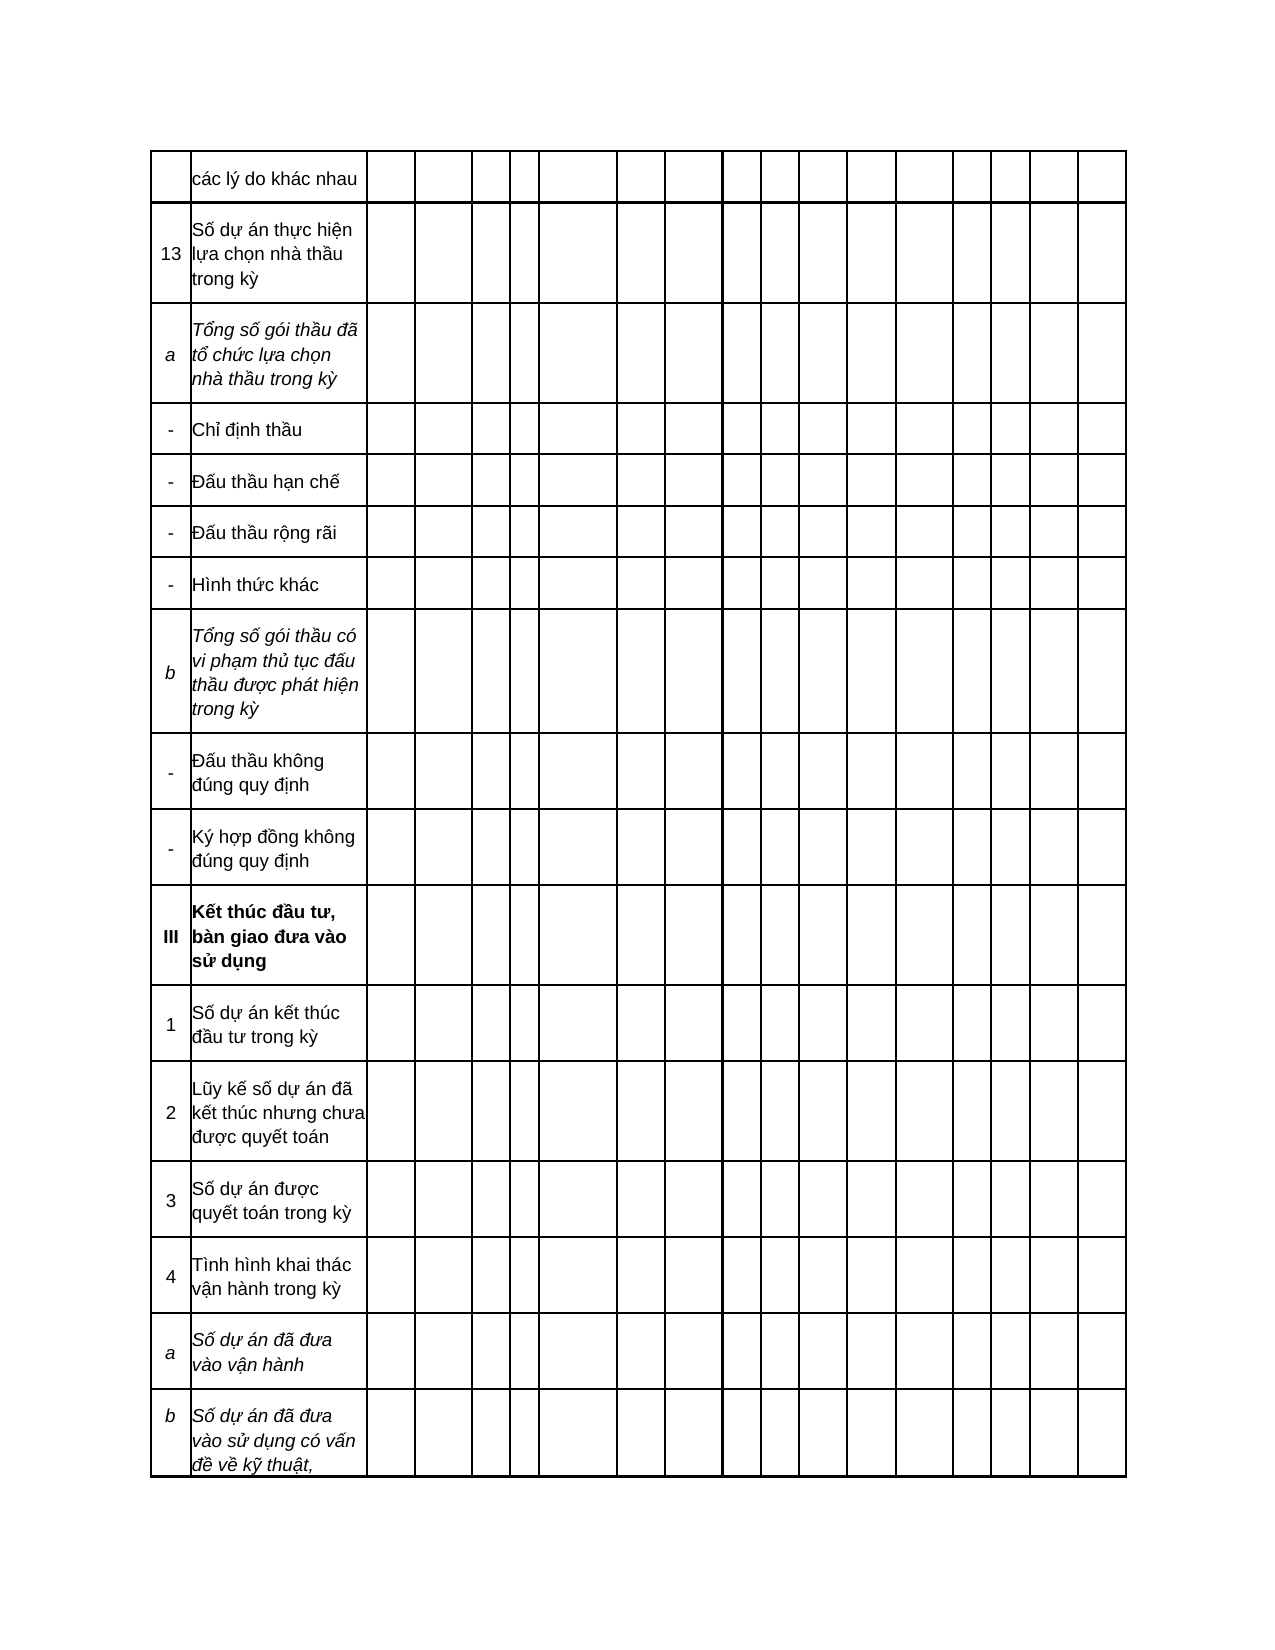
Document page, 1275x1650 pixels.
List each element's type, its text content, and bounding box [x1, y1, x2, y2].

table_cell [992, 152, 1029, 201]
table_cell [618, 734, 664, 808]
table_cell [511, 1238, 538, 1312]
table_cell b [152, 610, 190, 732]
table_cell [1079, 152, 1125, 201]
table_cell - [152, 734, 190, 808]
table_cell [473, 507, 509, 556]
table_cell [511, 404, 538, 453]
table_cell [618, 1314, 664, 1388]
table_cell [416, 810, 471, 884]
table_cell 4 [152, 1238, 190, 1312]
table_cell [800, 152, 846, 201]
table_cell [416, 1238, 471, 1312]
table_cell [511, 986, 538, 1060]
table_cell [992, 1238, 1029, 1312]
table_cell [618, 455, 664, 505]
table_cell Số dự án thực hiện lựa chọn nhà thầu trong kỳ [192, 204, 366, 302]
table_cell [800, 986, 846, 1060]
table_cell [954, 610, 990, 732]
table_cell [416, 404, 471, 453]
table_cell [511, 886, 538, 984]
table_cell [848, 1314, 895, 1388]
table_cell [800, 610, 846, 732]
table_cell [724, 558, 760, 608]
table_cell [954, 886, 990, 984]
table_cell [724, 886, 760, 984]
table_cell Ký hợp đồng không đúng quy định [192, 810, 366, 884]
table_cell [1031, 1162, 1077, 1236]
table_cell a [152, 304, 190, 402]
table_cell [848, 1062, 895, 1160]
table_cell [897, 152, 952, 201]
table_cell [666, 152, 721, 201]
table_cell [724, 986, 760, 1060]
table_cell [473, 1390, 509, 1475]
table_cell [954, 1390, 990, 1475]
table_cell [368, 886, 414, 984]
table_cell [897, 455, 952, 505]
table_cell Số dự án đã đưa vào vận hành [192, 1314, 366, 1388]
table_cell [473, 204, 509, 302]
table_cell [762, 986, 798, 1060]
table_cell [511, 558, 538, 608]
table_cell [992, 1162, 1029, 1236]
table_cell [992, 1314, 1029, 1388]
table_cell [954, 455, 990, 505]
table_cell [897, 886, 952, 984]
table_cell [473, 810, 509, 884]
table_cell [848, 1162, 895, 1236]
table_cell [416, 204, 471, 302]
table_cell [800, 304, 846, 402]
table_cell [473, 1314, 509, 1388]
table_cell [800, 734, 846, 808]
table_cell [618, 507, 664, 556]
table_cell [618, 152, 664, 201]
table_cell [800, 204, 846, 302]
table_cell [848, 886, 895, 984]
table_cell [368, 1162, 414, 1236]
table_cell [368, 152, 414, 201]
table_cell [992, 304, 1029, 402]
table_cell [1079, 204, 1125, 302]
table_cell [368, 1390, 414, 1475]
table_cell [1079, 886, 1125, 984]
table_cell [992, 1390, 1029, 1475]
table_cell [473, 152, 509, 201]
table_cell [192, 152, 366, 201]
table_cell [540, 404, 616, 453]
table_cell [540, 204, 616, 302]
table_cell [368, 610, 414, 732]
table_cell 1 [152, 986, 190, 1060]
table_cell [897, 558, 952, 608]
table_cell [992, 1062, 1029, 1160]
table_cell [1031, 204, 1077, 302]
table_cell [897, 507, 952, 556]
table_cell [540, 304, 616, 402]
table_cell [368, 1314, 414, 1388]
table_cell [848, 404, 895, 453]
table_cell [540, 152, 616, 201]
table_cell [511, 734, 538, 808]
table_cell [954, 1062, 990, 1160]
table_cell [540, 1162, 616, 1236]
table_cell [762, 886, 798, 984]
table_cell [618, 1162, 664, 1236]
table_cell [848, 610, 895, 732]
table_cell [618, 304, 664, 402]
table_cell [897, 1314, 952, 1388]
table_cell [473, 304, 509, 402]
table_cell [762, 734, 798, 808]
table_cell [666, 986, 721, 1060]
table_cell [897, 1062, 952, 1160]
table_cell [416, 1162, 471, 1236]
table_cell Lũy kế số dự án đã kết thúc nhưng chưa được quyết toán [192, 1062, 366, 1160]
table_cell [848, 810, 895, 884]
table_cell [762, 404, 798, 453]
table_cell [992, 404, 1029, 453]
table_cell Hình thức khác [192, 558, 366, 608]
table_cell [954, 1314, 990, 1388]
table_cell [848, 304, 895, 402]
table_cell [1031, 610, 1077, 732]
table_cell [1079, 1162, 1125, 1236]
table_cell [992, 734, 1029, 808]
table_cell [666, 304, 721, 402]
table_cell [473, 886, 509, 984]
table_cell [416, 886, 471, 984]
table_cell [511, 304, 538, 402]
table_cell [992, 886, 1029, 984]
table_cell [1079, 986, 1125, 1060]
table_cell [954, 404, 990, 453]
table_cell [1079, 1238, 1125, 1312]
table_cell [724, 455, 760, 505]
table_cell [666, 886, 721, 984]
table_cell Chỉ định thầu [192, 404, 366, 453]
table_cell [416, 304, 471, 402]
table_cell [762, 1062, 798, 1160]
table_cell [666, 404, 721, 453]
table_cell [800, 1062, 846, 1160]
table_cell [762, 1314, 798, 1388]
table_cell [954, 204, 990, 302]
table_cell [1079, 1062, 1125, 1160]
table_cell Số dự án kết thúc đầu tư trong kỳ [192, 986, 366, 1060]
table_cell [800, 886, 846, 984]
table_cell [992, 204, 1029, 302]
table_cell [1031, 886, 1077, 984]
table_cell [416, 610, 471, 732]
table_cell [511, 152, 538, 201]
table_cell [897, 610, 952, 732]
table_cell [666, 734, 721, 808]
table_cell [800, 404, 846, 453]
table_cell [540, 986, 616, 1060]
table_cell [473, 1062, 509, 1160]
table_cell [954, 1238, 990, 1312]
table_cell Tổng số gói thầu đã tổ chức lựa chọn nhà thầu trong kỳ [192, 304, 366, 402]
table_cell [540, 610, 616, 732]
table_cell [540, 1390, 616, 1475]
table_cell Kết thúc đầu tư, bàn giao đưa vào sử dụng [192, 886, 366, 984]
table_cell [511, 1162, 538, 1236]
table_cell [724, 734, 760, 808]
table_cell [897, 404, 952, 453]
table_cell [724, 610, 760, 732]
table_cell [954, 810, 990, 884]
table_cell [1079, 455, 1125, 505]
table_cell Số dự án được quyết toán trong kỳ [192, 1162, 366, 1236]
table_cell [511, 455, 538, 505]
table_cell [666, 810, 721, 884]
table_cell III [152, 886, 190, 984]
table_cell [368, 204, 414, 302]
table_cell [897, 986, 952, 1060]
table_cell [992, 610, 1029, 732]
table_cell [368, 1238, 414, 1312]
table_cell [368, 810, 414, 884]
table_cell [416, 455, 471, 505]
table_cell [800, 1314, 846, 1388]
table_cell [473, 610, 509, 732]
table_cell [848, 734, 895, 808]
table_cell [724, 1162, 760, 1236]
table_cell [1079, 507, 1125, 556]
table_cell [724, 304, 760, 402]
table_cell Đấu thầu rộng rãi [192, 507, 366, 556]
table_cell [368, 507, 414, 556]
table_cell [992, 507, 1029, 556]
table_cell [724, 1314, 760, 1388]
table_cell [848, 507, 895, 556]
table_cell 3 [152, 1162, 190, 1236]
table_cell [540, 455, 616, 505]
table_cell [666, 507, 721, 556]
table_cell [1031, 558, 1077, 608]
table_cell [1079, 558, 1125, 608]
table_cell [992, 986, 1029, 1060]
table_cell [473, 734, 509, 808]
table_cell [954, 304, 990, 402]
table_cell [618, 204, 664, 302]
table_cell [666, 1162, 721, 1236]
table_cell [1079, 810, 1125, 884]
table_cell - [152, 558, 190, 608]
table_cell [618, 986, 664, 1060]
table_cell [540, 886, 616, 984]
table_cell [1031, 1314, 1077, 1388]
table_cell [848, 152, 895, 201]
table_cell [666, 455, 721, 505]
table_cell [897, 810, 952, 884]
table_cell [848, 558, 895, 608]
table_cell [897, 1238, 952, 1312]
table_cell [511, 610, 538, 732]
table_cell Đấu thầu không đúng quy định [192, 734, 366, 808]
table_cell [1031, 152, 1077, 201]
table_cell [368, 1062, 414, 1160]
table_cell [368, 455, 414, 505]
table_cell [992, 455, 1029, 505]
table_cell [416, 1062, 471, 1160]
table_cell [618, 1238, 664, 1312]
table_cell [724, 152, 760, 201]
table_cell [1079, 404, 1125, 453]
table_cell [724, 1390, 760, 1475]
table_cell [724, 810, 760, 884]
table_cell [762, 1390, 798, 1475]
table_cell [416, 558, 471, 608]
table_cell [1079, 610, 1125, 732]
table_cell [954, 558, 990, 608]
table_cell [618, 404, 664, 453]
table_cell [666, 1390, 721, 1475]
table_cell [800, 507, 846, 556]
table_cell [800, 455, 846, 505]
table_cell [724, 404, 760, 453]
table_cell [800, 810, 846, 884]
table_cell [473, 1162, 509, 1236]
table_cell [992, 810, 1029, 884]
table_cell [618, 886, 664, 984]
table_cell [762, 204, 798, 302]
table_cell [416, 152, 471, 201]
table_cell [848, 1390, 895, 1475]
table_cell [473, 455, 509, 505]
table_cell [666, 1314, 721, 1388]
table_cell Tổng số gói thầu có vi phạm thủ tục đấu thầu được phát hiện trong kỳ [192, 610, 366, 732]
table_cell b [152, 1390, 190, 1475]
table_cell [1079, 1390, 1125, 1475]
table_cell [954, 734, 990, 808]
table_cell [762, 152, 798, 201]
table_cell [800, 1162, 846, 1236]
table_cell [368, 986, 414, 1060]
table_cell [762, 558, 798, 608]
table_cell [618, 1062, 664, 1160]
table_cell [848, 455, 895, 505]
table_cell [762, 455, 798, 505]
table_cell [368, 304, 414, 402]
table_cell [473, 558, 509, 608]
table_cell a [152, 1314, 190, 1388]
table_cell [416, 986, 471, 1060]
table_cell [954, 1162, 990, 1236]
table_cell [473, 404, 509, 453]
table_cell [724, 1238, 760, 1312]
table_cell [511, 810, 538, 884]
table_cell [1079, 734, 1125, 808]
table_cell [1031, 507, 1077, 556]
table_cell [1031, 304, 1077, 402]
table_cell Đấu thầu hạn chế [192, 455, 366, 505]
table_cell Tình hình khai thác vận hành trong kỳ [192, 1238, 366, 1312]
table_cell [897, 1162, 952, 1236]
table_cell [897, 1390, 952, 1475]
table_cell [848, 1238, 895, 1312]
table_cell [848, 204, 895, 302]
table_cell [618, 1390, 664, 1475]
table_cell [762, 610, 798, 732]
table_cell 13 [152, 204, 190, 302]
table_cell - [152, 455, 190, 505]
table_cell [511, 1390, 538, 1475]
table_cell [1079, 304, 1125, 402]
table_cell [368, 404, 414, 453]
table_cell - [152, 404, 190, 453]
table_cell [540, 1062, 616, 1160]
table_cell [416, 1390, 471, 1475]
table_cell [1031, 986, 1077, 1060]
table_cell [666, 1062, 721, 1160]
table_cell [1031, 455, 1077, 505]
table_cell [540, 734, 616, 808]
table_cell [954, 152, 990, 201]
table_cell [954, 986, 990, 1060]
table_cell [511, 1062, 538, 1160]
table_cell [1031, 1062, 1077, 1160]
table_cell [1079, 1314, 1125, 1388]
table_cell [1031, 404, 1077, 453]
table_cell [666, 204, 721, 302]
table_cell [618, 810, 664, 884]
table_cell [618, 558, 664, 608]
table_cell [1031, 1238, 1077, 1312]
table_cell [416, 1314, 471, 1388]
table_cell [762, 1162, 798, 1236]
table_cell [511, 507, 538, 556]
table_cell [511, 204, 538, 302]
table_cell 2 [152, 1062, 190, 1160]
table_cell [762, 304, 798, 402]
table_cell [618, 610, 664, 732]
table_cell [762, 1238, 798, 1312]
table_cell [540, 1238, 616, 1312]
table_cell [762, 810, 798, 884]
table_cell [897, 734, 952, 808]
table_cell [954, 507, 990, 556]
table_cell [666, 1238, 721, 1312]
table_cell [992, 558, 1029, 608]
table_cell - [152, 810, 190, 884]
table_cell [724, 1062, 760, 1160]
table_cell [1031, 1390, 1077, 1475]
table_cell [540, 558, 616, 608]
table_cell [800, 558, 846, 608]
table_cell [540, 507, 616, 556]
table_cell [762, 507, 798, 556]
table_cell [666, 558, 721, 608]
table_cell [192, 1390, 366, 1475]
table_cell [724, 204, 760, 302]
table_cell [897, 204, 952, 302]
table_cell [1031, 734, 1077, 808]
table_cell [473, 986, 509, 1060]
table_cell [1031, 810, 1077, 884]
table_cell [540, 810, 616, 884]
table_cell [800, 1390, 846, 1475]
table_cell - [152, 507, 190, 556]
table_cell [800, 1238, 846, 1312]
table_cell [666, 610, 721, 732]
table_cell [540, 1314, 616, 1388]
table_cell [368, 734, 414, 808]
table_cell [368, 558, 414, 608]
table_cell [511, 1314, 538, 1388]
table_cell [848, 986, 895, 1060]
table_cell 12 [152, 152, 190, 201]
table_cell [724, 507, 760, 556]
table_cell [416, 507, 471, 556]
table_cell [473, 1238, 509, 1312]
table_cell [897, 304, 952, 402]
table_cell [416, 734, 471, 808]
